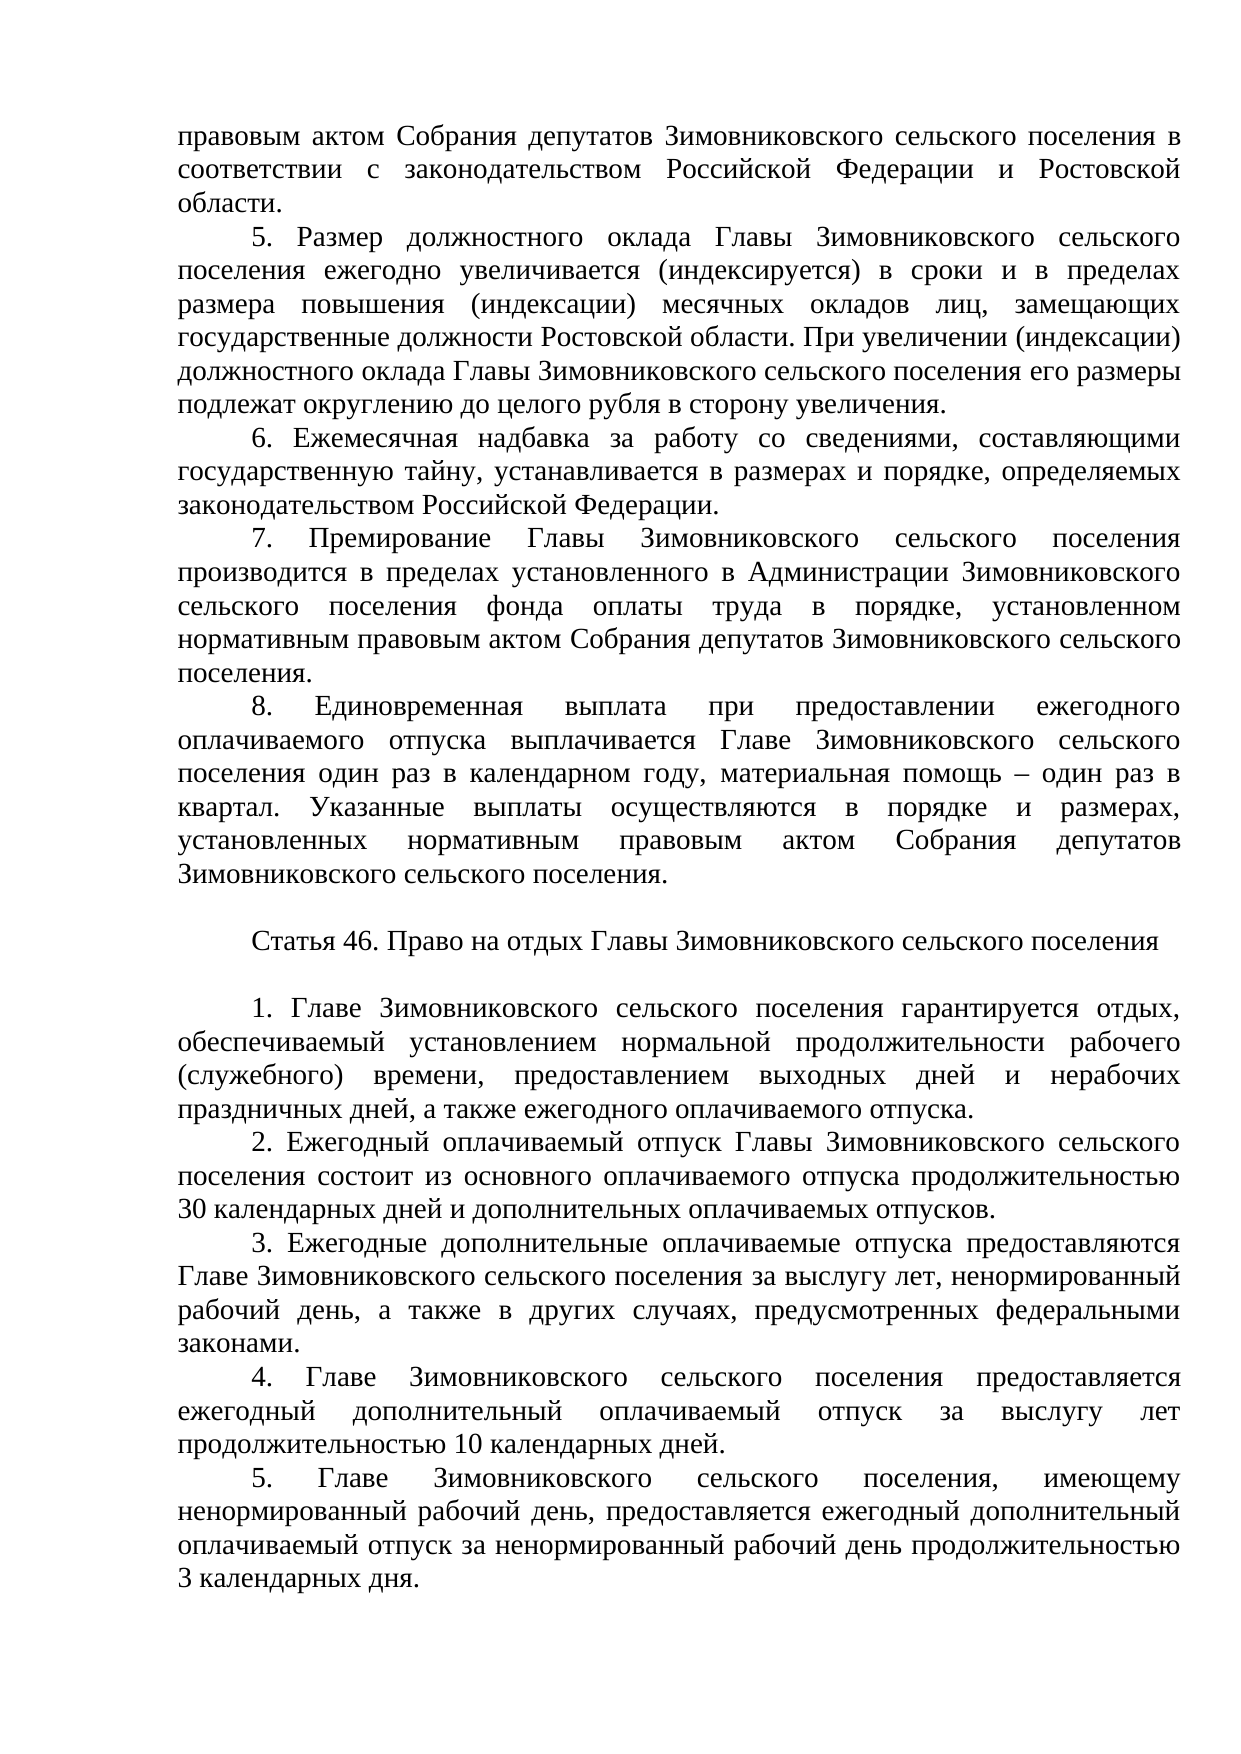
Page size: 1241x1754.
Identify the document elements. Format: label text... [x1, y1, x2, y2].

text 4. Главе Зимовниковского сельского поселения предоставляется ежегодный дополнительный оплачиваемый отпуск за выслугу лет продолжительностью 10 календарных дней. [177, 1359, 1181, 1460]
text 5. Главе Зимовниковского сельского поселения, имеющему ненормированный рабочий день, предоставляется ежегодный дополнительный оплачиваемый отпуск за ненормированный рабочий день продолжительностью 3 календарных дня. [177, 1460, 1181, 1594]
text 8. Единовременная выплата при предоставлении ежегодного оплачиваемого отпуска выплачивается Главе Зимовниковского сельского поселения один раз в календарном году, материальная помощь – один раз в квартал. Указанные выплаты осуществляются в порядке и размерах, установленных нормативным правовым актом Собрания депутатов Зимовниковского сельского поселения. [177, 688, 1181, 889]
text 3. Ежегодные дополнительные оплачиваемые отпуска предоставляются Главе Зимовниковского сельского поселения за выслугу лет, ненормированный рабочий день, а также в других случаях, предусмотренных федеральными законами. [177, 1225, 1181, 1359]
text 5. Размер должностного оклада Главы Зимовниковского сельского поселения ежегодно увеличивается (индексируется) в сроки и в пределах размера повышения (индексации) месячных окладов лиц, замещающих государственные должности Ростовской области. При увеличении (индексации) должностного оклада Главы Зимовниковского сельского поселения его размеры подлежат округлению до целого рубля в сторону увеличения. [177, 219, 1181, 420]
text 1. Главе Зимовниковского сельского поселения гарантируется отдых, обеспечиваемый установлением нормальной продолжительности рабочего (служебного) времени, предоставлением выходных дней и нерабочих праздничных дней, а также ежегодного оплачиваемого отпуска. [177, 990, 1181, 1124]
text 2. Ежегодный оплачиваемый отпуск Главы Зимовниковского сельского поселения состоит из основного оплачиваемого отпуска продолжительностью 30 календарных дней и дополнительных оплачиваемых отпусков. [177, 1124, 1181, 1225]
text Статья 46. Право на отдых Главы Зимовниковского сельского поселения [177, 923, 1181, 957]
text 6. Ежемесячная надбавка за работу со сведениями, составляющими государственную тайну, устанавливается в размерах и порядке, определяемых законодательством Российской Федерации. [177, 420, 1181, 521]
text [177, 118, 1181, 219]
text 7. Премирование Главы Зимовниковского сельского поселения производится в пределах установленного в Администрации Зимовниковского сельского поселения фонда оплаты труда в порядке, установленном нормативным правовым актом Собрания депутатов Зимовниковского сельского поселения. [177, 521, 1181, 688]
